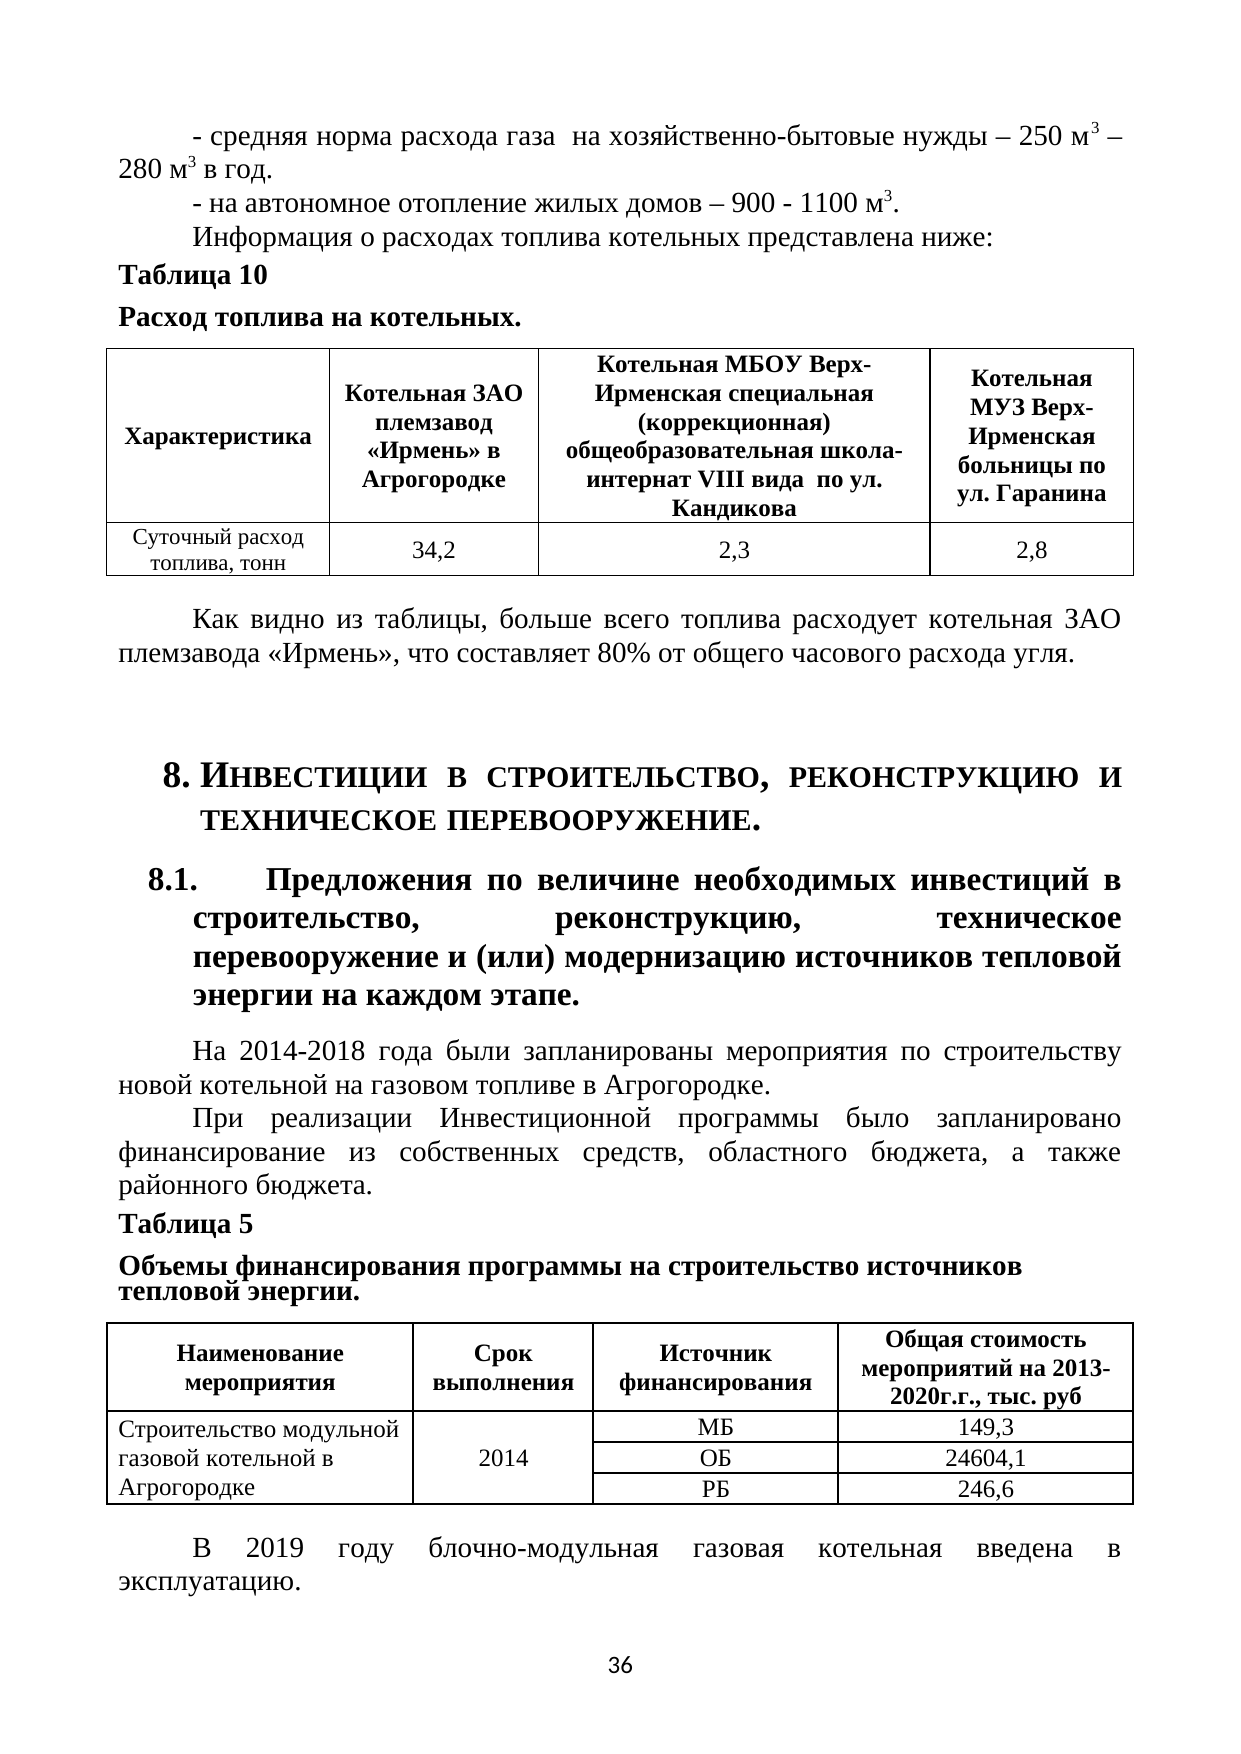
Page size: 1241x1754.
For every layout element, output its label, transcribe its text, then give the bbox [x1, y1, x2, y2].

table_cell 2,8 [931, 523, 1133, 575]
table_header Котельная ЗАО племзавод «Ирмень» в Агрогородке [330, 349, 538, 522]
text Как видно из таблицы, больше всего топлива расходует котельная ЗАО племзавода «Ирмень», что составляет 80% от общего часового расхода угля. [118, 601, 1122, 668]
text Расход топлива на котельных. [118, 306, 1122, 331]
text - средняя норма расхода газа на хозяйственно-бытовые нужды – – в год. [118, 118, 1122, 185]
table_header Срок выполнения [414, 1324, 592, 1410]
text Предложения по величине необходимых инвестиций в строительство, реконструкцию, техническое перевооружение и (или) модернизацию источников тепловой энергии на каждом этапе. [148, 859, 1122, 1012]
table_cell 2,3 [539, 523, 929, 575]
table_header Наименование мероприятия [108, 1324, 412, 1410]
text Таблица 10 [118, 265, 1122, 290]
text При реализации Инвестиционной программы было запланировано финансирование из собственных средств, областного бюджета, а также районного бюджета. [118, 1100, 1122, 1201]
table_cell 246,6 [839, 1474, 1132, 1503]
table_header Характеристика [107, 349, 329, 522]
table_header Источник финансирования [594, 1324, 837, 1410]
text Инвестиции в строительство, реконструкцию и техническое перевооружение. [162, 752, 1122, 838]
table_cell Суточный расход топлива, тонн [107, 523, 329, 575]
table_cell 149,3 [839, 1412, 1132, 1441]
table_header Котельная МУЗ Верх-Ирменская больницы по ул. Гаранина [931, 349, 1133, 522]
table_cell 24604,1 [839, 1443, 1132, 1472]
text Объемы финансирования программы на строительство источников тепловой энергии. [118, 1255, 1122, 1305]
table_cell МБ [594, 1412, 837, 1441]
table_header Общая стоимость мероприятий на 2013-2020г.г., тыс. руб [839, 1324, 1132, 1410]
text Информация о расходах топлива котельных представлена ниже: [118, 219, 1122, 252]
table_cell ОБ [594, 1443, 837, 1472]
table_cell 2014 [414, 1412, 592, 1503]
text В 2019 году блочно-модульная газовая котельная введена в эксплуатацию. [118, 1530, 1122, 1597]
table_cell 34,2 [330, 523, 538, 575]
table_cell Строительство модульной газовой котельной в Агрогородке [108, 1412, 412, 1503]
text - на автономное отопление жилых домов – 900 - . [118, 185, 1122, 219]
table_header Котельная МБОУ Верх-Ирменская специальная (коррекционная) общеобразовательная школа-интернат VIII вида по ул. Кандикова [539, 349, 929, 522]
text На 2014-2018 года были запланированы мероприятия по строительству новой котельной на газовом топливе в Агрогородке. [118, 1033, 1122, 1100]
table_cell РБ [594, 1474, 837, 1503]
